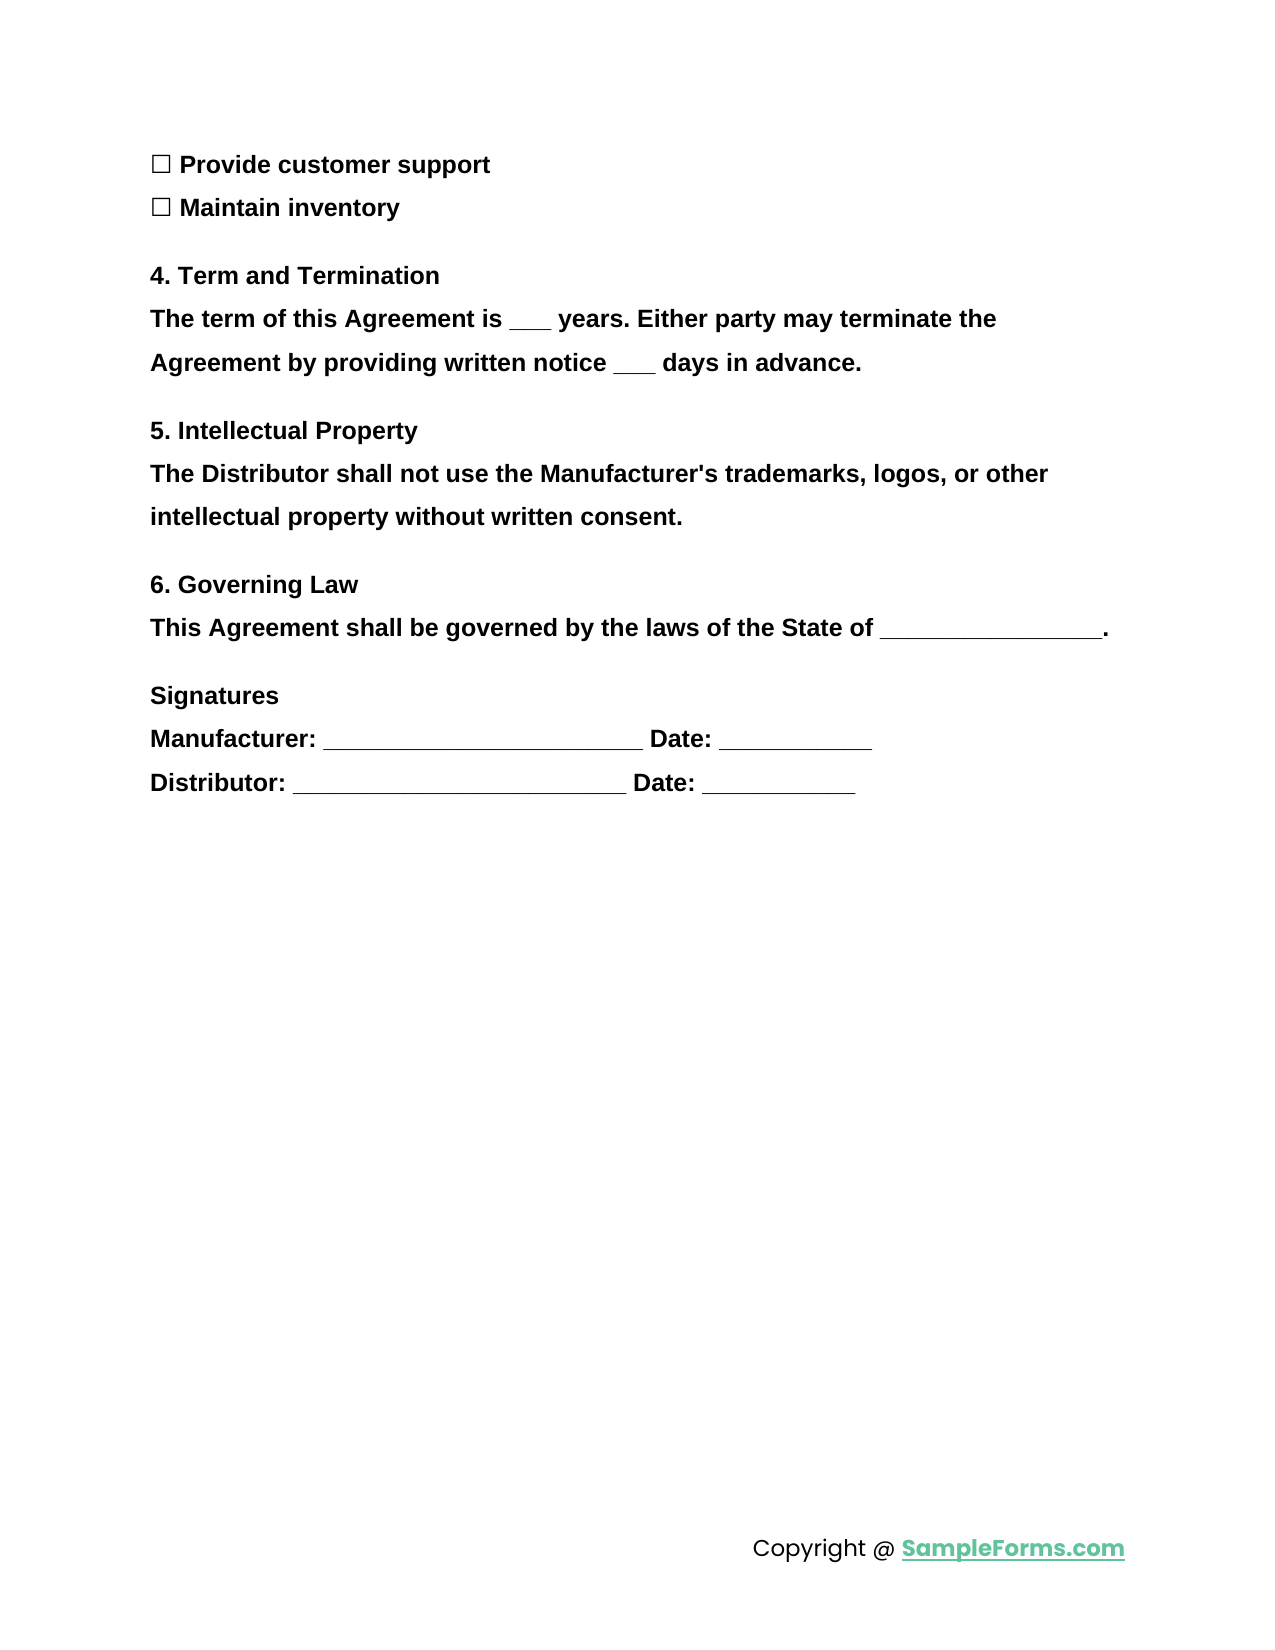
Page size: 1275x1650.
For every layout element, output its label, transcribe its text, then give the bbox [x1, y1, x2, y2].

text Signatures Manufacturer: _______________________ Date: ___________ Distributor: ________________________ Date: ___________ [150, 681, 1125, 796]
text 4. Term and Termination The term of this Agreement is ___ years. Either party may terminate the Agreement by providing written notice ___ days in advance. [150, 261, 1125, 376]
text 6. Governing Law This Agreement shall be governed by the laws of the State of ________________. [150, 570, 1125, 642]
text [150, 150, 1125, 222]
text 5. Intellectual Property The Distributor shall not use the Manufacturer's trademarks, logos, or other intellectual property without written consent. [150, 416, 1125, 531]
